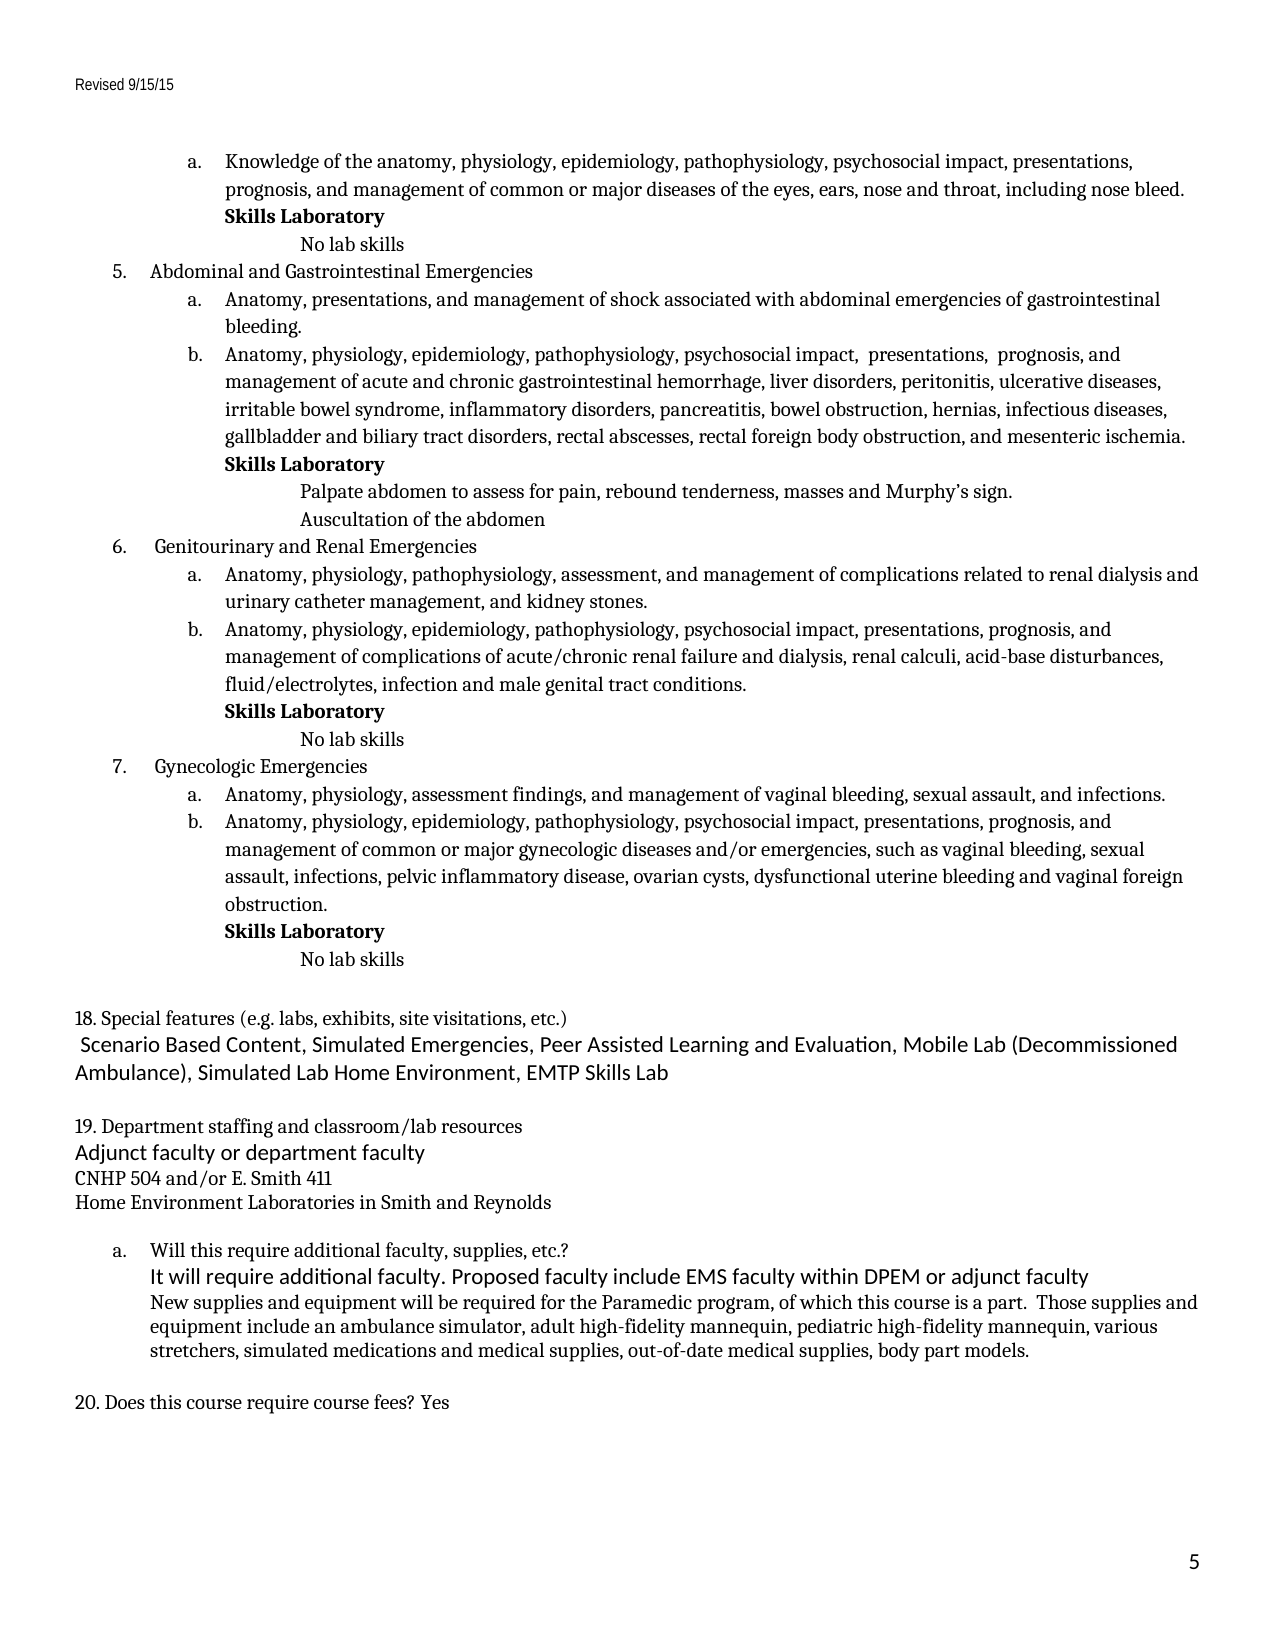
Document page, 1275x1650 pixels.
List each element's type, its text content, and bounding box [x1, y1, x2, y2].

list Skills Laboratory [225, 452, 1200, 476]
list No lab skills [225, 232, 1200, 256]
list Anatomy, physiology, epidemiology, pathophysiology, psychosocial impact, presentations, prognosis, and management of complications of acute/chronic renal failure and dialysis, renal calculi, acid-base disturbances, fluid/electrolytes, infection and male genital tract conditions. [187, 617, 1200, 696]
list Will this require additional faculty, supplies, etc.? [112, 1238, 1200, 1262]
list Skills Laboratory [225, 920, 1200, 944]
text 18. Special features (e.g. labs, exhibits, site visitations, etc.) [75, 1007, 1200, 1031]
list Palpate abdomen to assess for pain, rebound tenderness, masses and Murphy’s sign. [225, 480, 1200, 504]
list Anatomy, physiology, assessment findings, and management of vaginal bleeding, sexual assault, and infections. [187, 782, 1200, 806]
list Anatomy, physiology, pathophysiology, assessment, and management of complications related to renal dialysis and urinary catheter management, and kidney stones. [187, 562, 1200, 614]
list Knowledge of the anatomy, physiology, epidemiology, pathophysiology, psychosocial impact, presentations, prognosis, and management of common or major diseases of the eyes, ears, nose and throat, including nose bleed. [187, 150, 1200, 201]
text 19. Department staffing and classroom/lab resources [75, 1114, 1200, 1138]
list Gynecologic Emergencies [112, 755, 1200, 779]
list Auscultation of the abdomen [225, 507, 1200, 531]
list No lab skills [225, 947, 1200, 971]
list Anatomy, physiology, epidemiology, pathophysiology, psychosocial impact, presentations, prognosis, and management of common or major gynecologic diseases and/or emergencies, such as vaginal bleeding, sexual assault, infections, pelvic inflammatory disease, ovarian cysts, dysfunctional uterine bleeding and vaginal foreign obstruction. [187, 810, 1200, 916]
text 20. Does this course require course fees? [75, 1391, 1200, 1415]
list Skills Laboratory [225, 700, 1200, 724]
list Anatomy, presentations, and management of shock associated with abdominal emergencies of gastrointestinal bleeding. [187, 287, 1200, 339]
list Skills Laboratory [225, 205, 1200, 229]
list No lab skills [225, 727, 1200, 751]
list Genitourinary and Renal Emergencies [112, 535, 1200, 559]
list Abdominal and Gastrointestinal Emergencies [112, 260, 1200, 284]
list Anatomy, physiology, epidemiology, pathophysiology, psychosocial impact, presentations, prognosis, and management of acute and chronic gastrointestinal hemorrhage, liver disorders, peritonitis, ulcerative diseases, irritable bowel syndrome, inflammatory disorders, pancreatitis, bowel obstruction, hernias, infectious diseases, gallbladder and biliary tract disorders, rectal abscesses, rectal foreign body obstruction, and mesenteric ischemia. [187, 342, 1200, 449]
